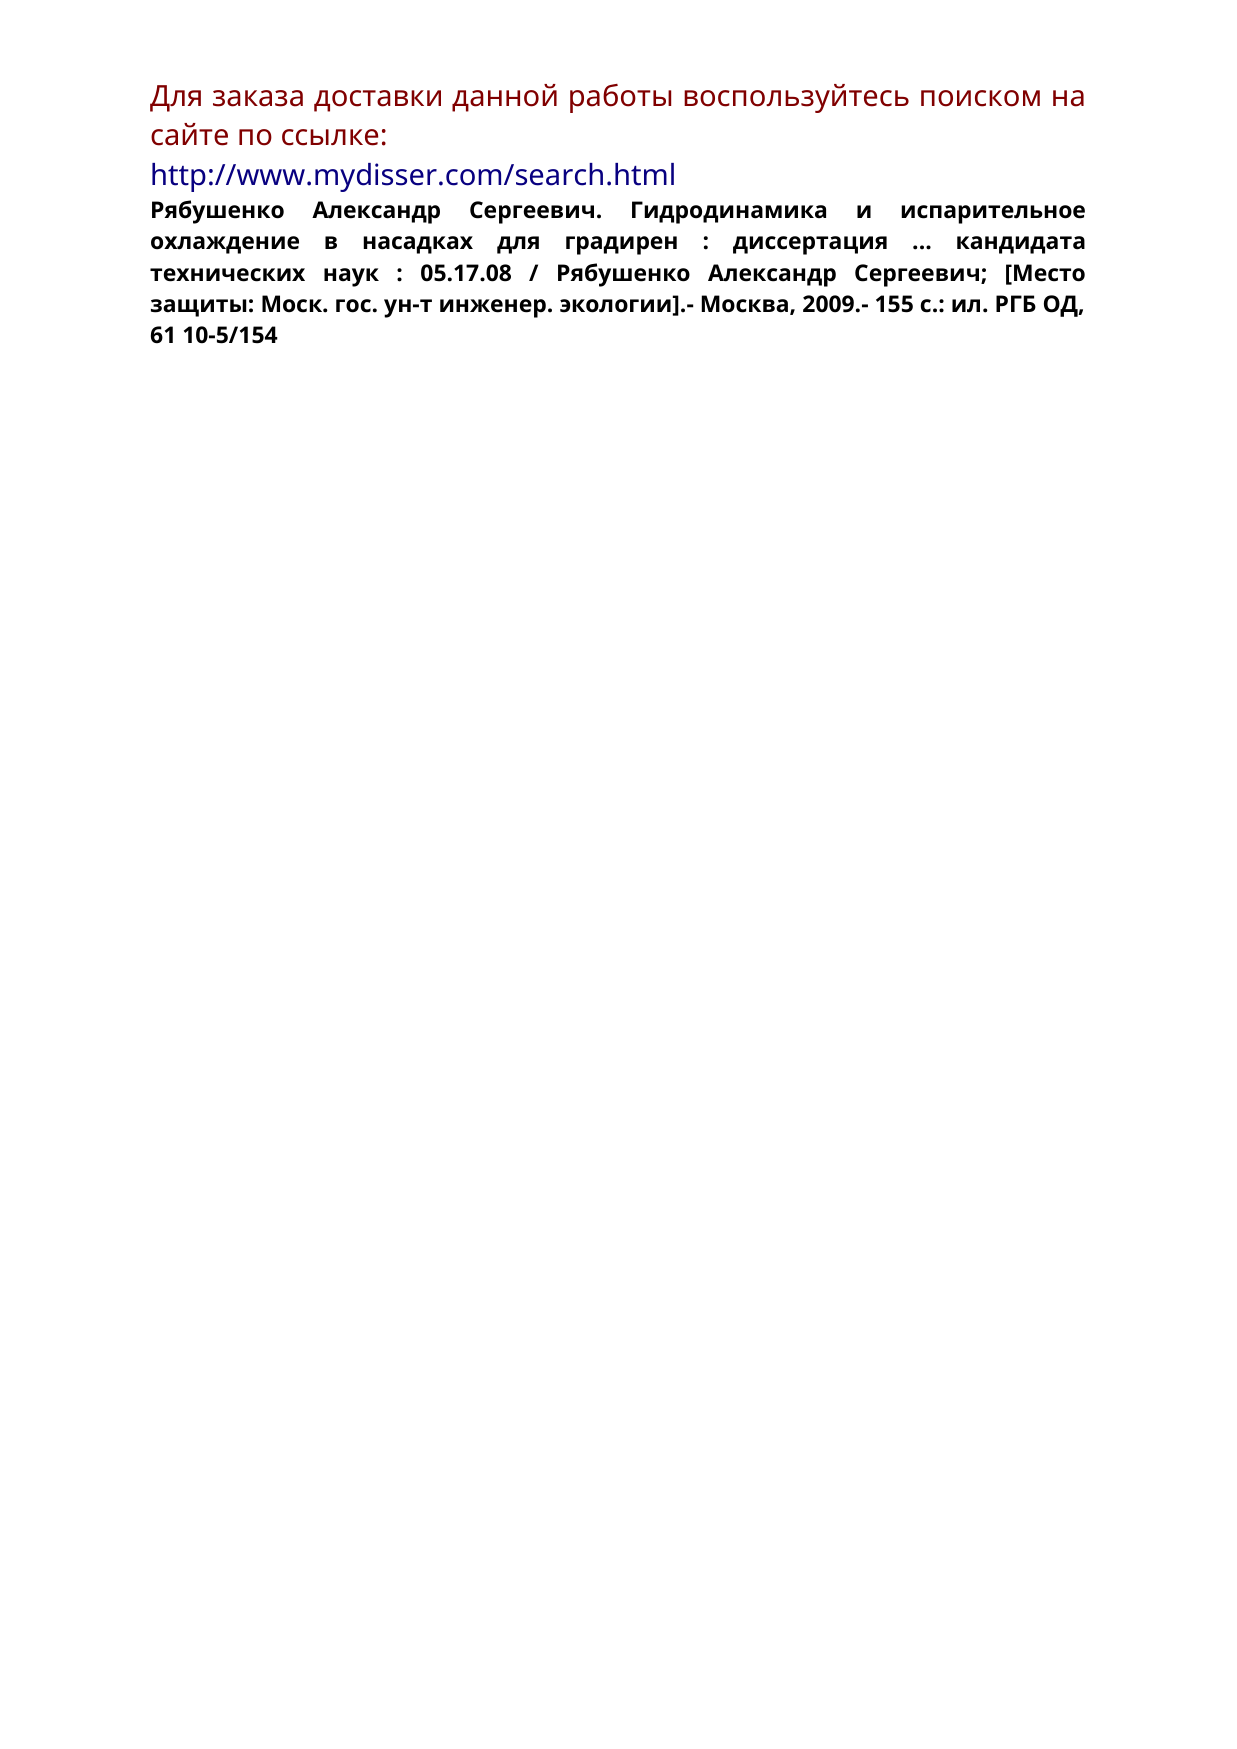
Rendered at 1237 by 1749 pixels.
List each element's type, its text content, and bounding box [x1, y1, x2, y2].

text Рябушенко Александр Сергеевич. Гидродинамика и испарительное охлаждение в насадках для градирен : диссертация ... кандидата технических наук : 05.17.08 / Рябушенко Александр Сергеевич; [Место защиты: Моск. гос. ун-т инженер. экологии].- Москва, 2009.- 155 с.: ил. РГБ ОД, 61 10-5/154 [150, 194, 1086, 350]
